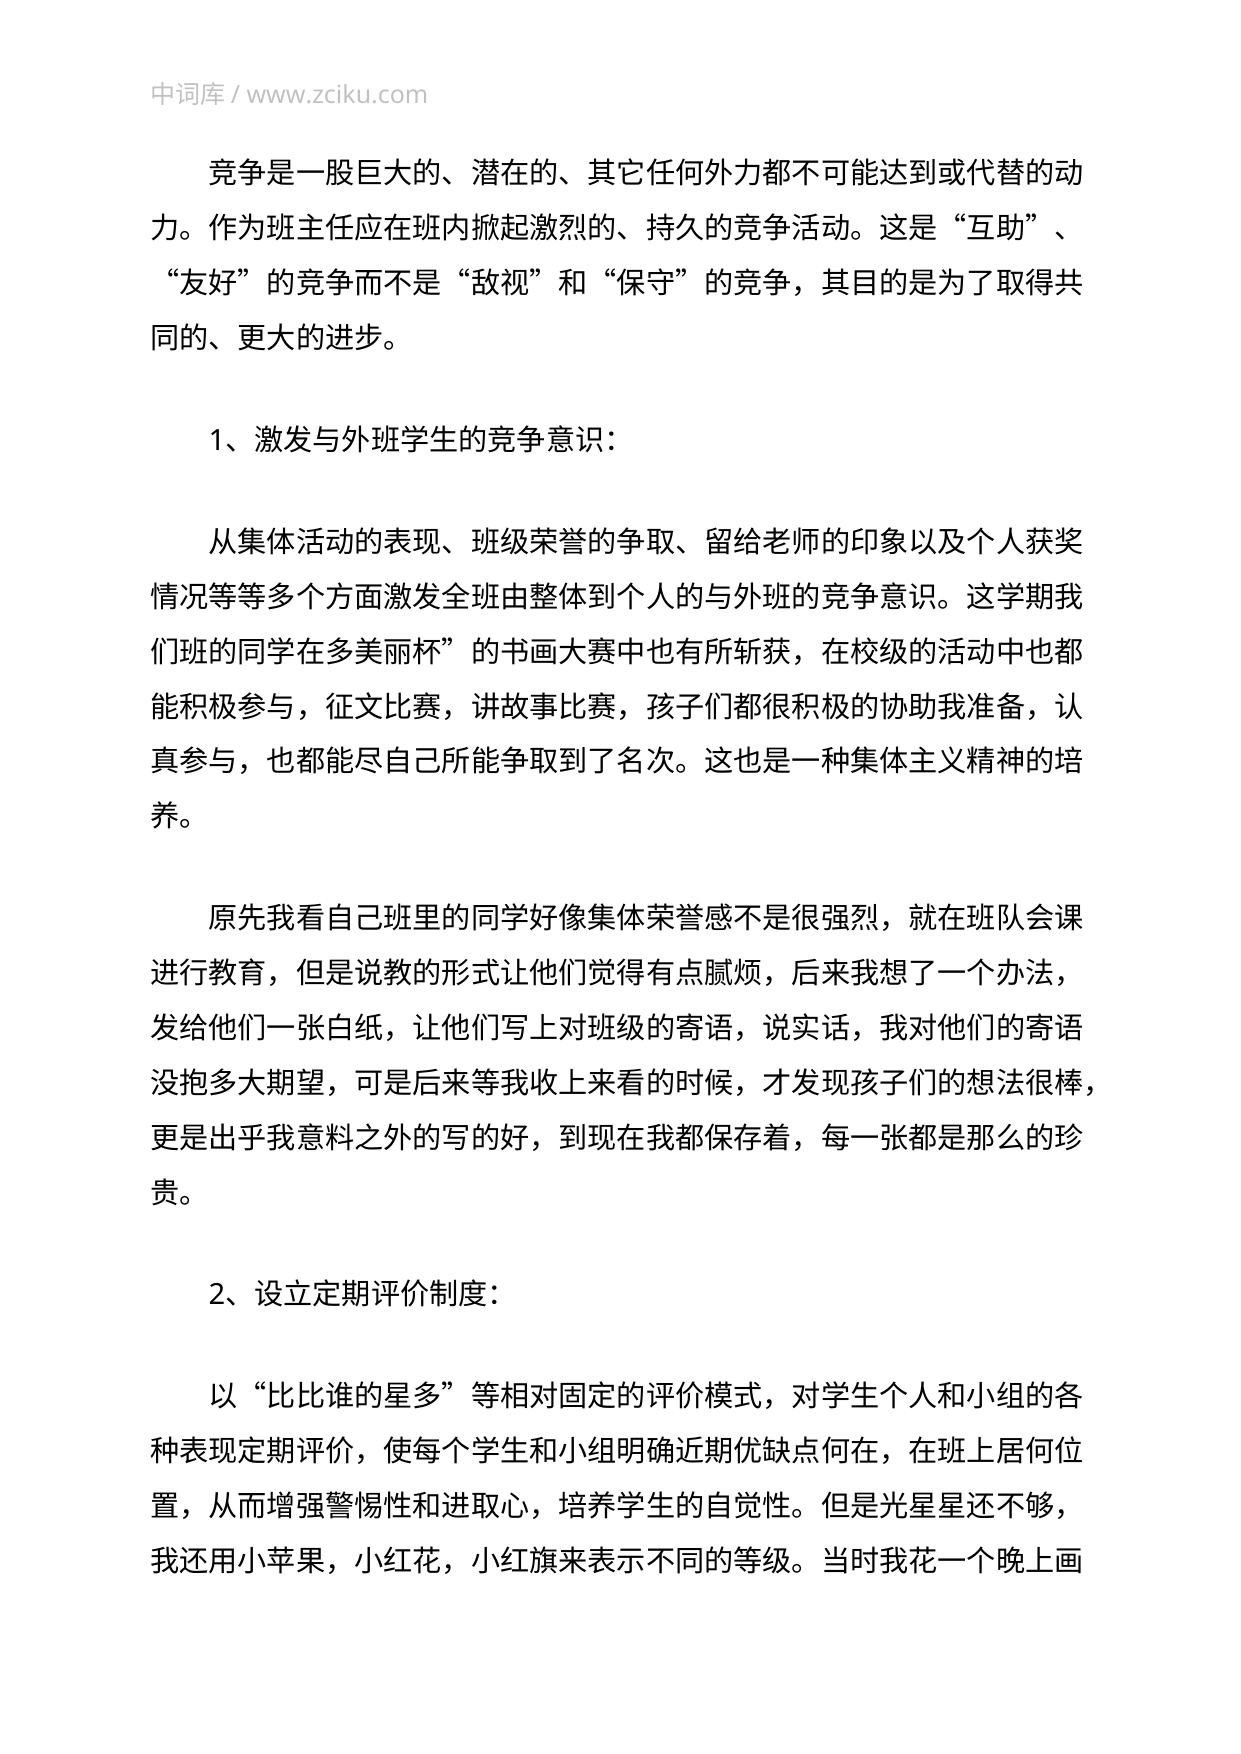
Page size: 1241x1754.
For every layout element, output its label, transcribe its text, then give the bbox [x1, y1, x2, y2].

text 2、设立定期评价制度： [150, 1271, 1090, 1313]
text 原先我看自己班里的同学好像集体荣誉感不是很强烈，就在班队会课进行教育，但是说教的形式让他们觉得有点腻烦，后来我想了一个办法，发给他们一张白纸，让他们写上对班级的寄语，说实话，我对他们的寄语没抱多大期望，可是后来等我收上来看的时候，才发现孩子们的想法很棒，更是出乎我意料之外的写的好，到现在我都保存着，每一张都是那么的珍贵。 [150, 895, 1090, 1211]
text 竞争是一股巨大的、潜在的、其它任何外力都不可能达到或代替的动力。作为班主任应在班内掀起激烈的、持久的竞争活动。这是“互助”、“友好”的竞争而不是“敌视”和“保守”的竞争，其目的是为了取得共同的、更大的进步。 [150, 150, 1090, 357]
text 从集体活动的表现、班级荣誉的争取、留给老师的印象以及个人获奖情况等等多个方面激发全班由整体到个人的与外班的竞争意识。这学期我们班的同学在多美丽杯”的书画大赛中也有所斩获，在校级的活动中也都能积极参与，征文比赛，讲故事比赛，孩子们都很积极的协助我准备，认真参与，也都能尽自己所能争取到了名次。这也是一种集体主义精神的培养。 [150, 518, 1090, 835]
text 1、激发与外班学生的竞争意识： [150, 416, 1090, 459]
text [150, 1373, 1090, 1580]
